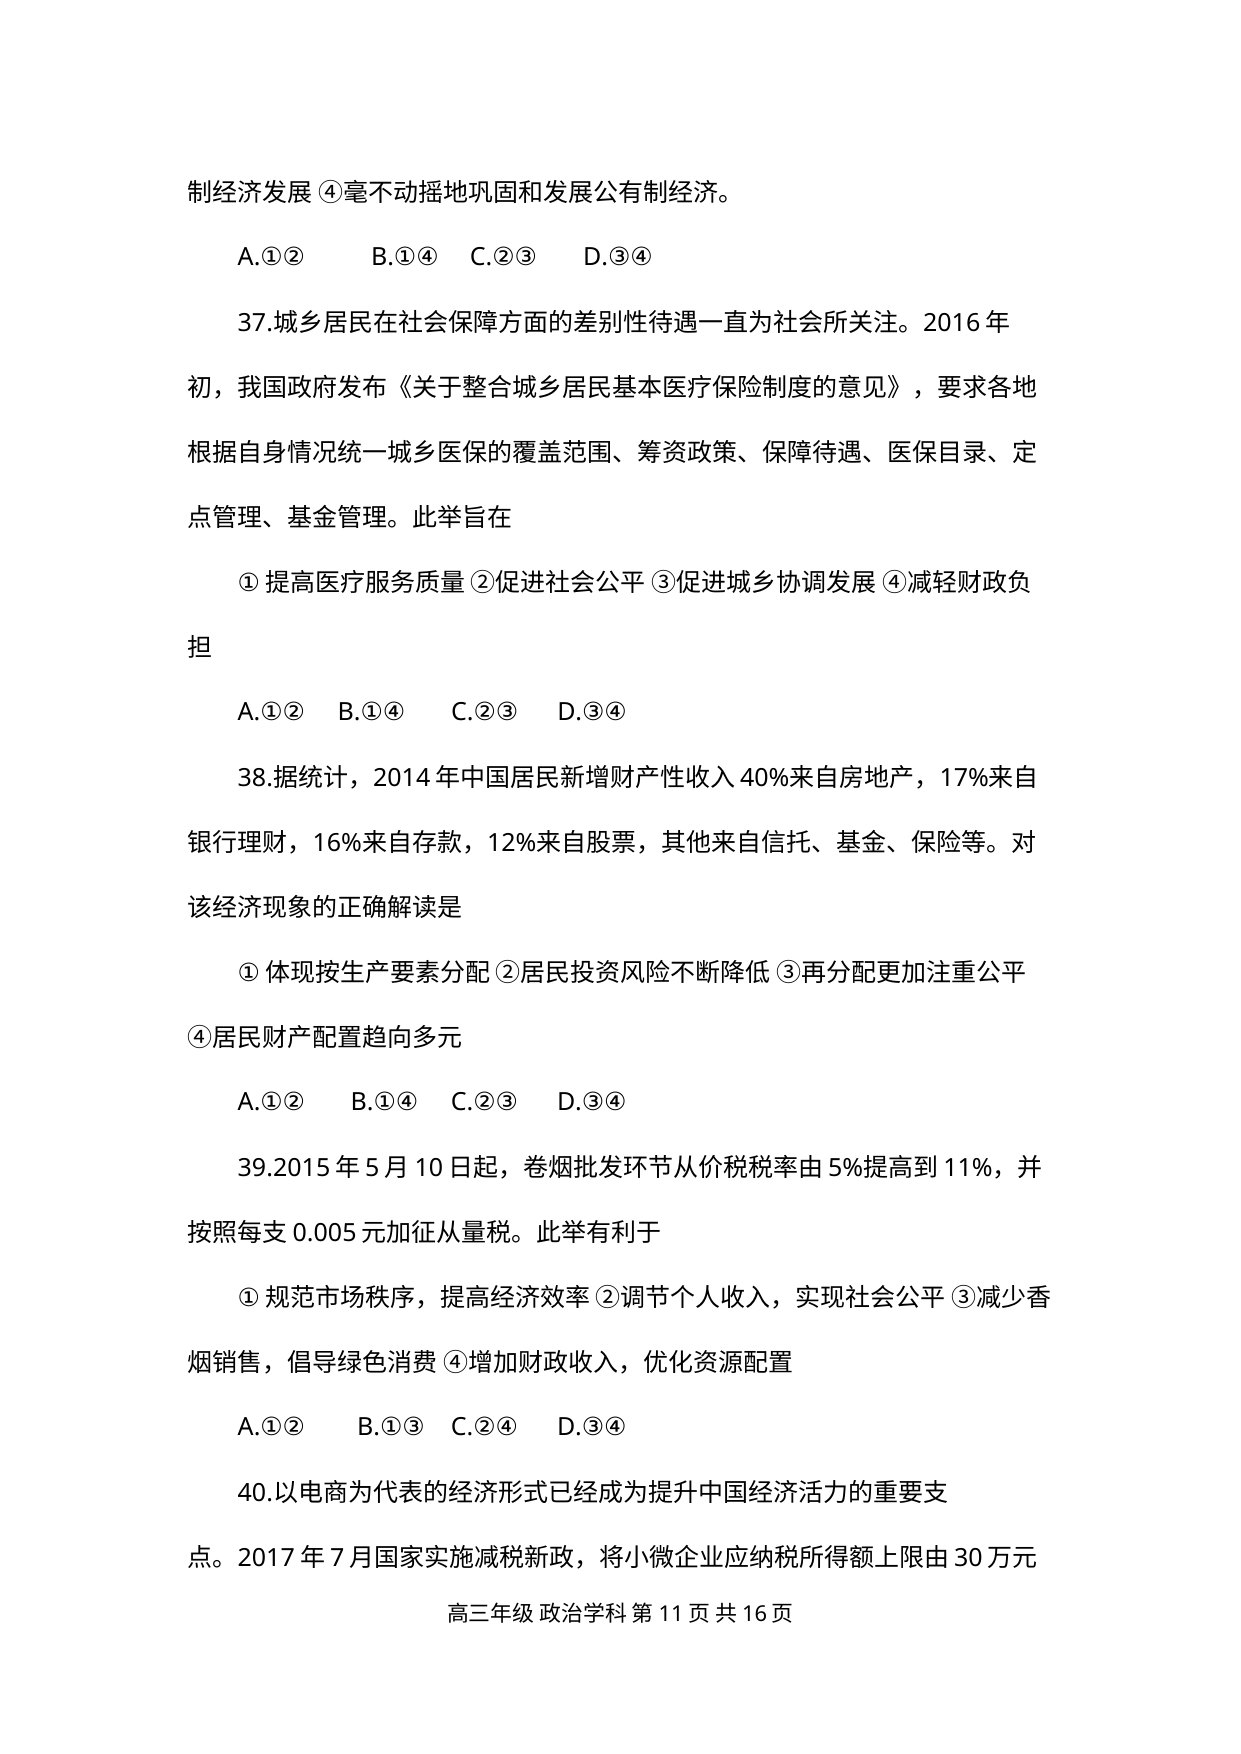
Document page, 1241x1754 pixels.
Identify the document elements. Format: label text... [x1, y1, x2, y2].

text 38.据统计，2014年中国居民新增财产性收入40%来自房地产，17%来自银行理财，16%来自存款，12%来自股票，其他来自信托、基金、保险等。对该经济现象的正确解读是 [187, 743, 1053, 938]
text A.①② B.①④ C.②③ D.③④ [187, 1068, 1053, 1133]
text A.①② B.①③ C.②④ D.③④ [187, 1393, 1053, 1458]
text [187, 1458, 1053, 1588]
text ①提高医疗服务质量 ②促进社会公平 ③促进城乡协调发展 ④减轻财政负担 [187, 548, 1053, 678]
text A.①② B.①④ C.②③ D.③④ [187, 223, 1053, 288]
text ①体现按生产要素分配 ②居民投资风险不断降低 ③再分配更加注重公平 ④居民财产配置趋向多元 [187, 938, 1053, 1068]
text 37.城乡居民在社会保障方面的差别性待遇一直为社会所关注。2016年初，我国政府发布《关于整合城乡居民基本医疗保险制度的意见》，要求各地根据自身情况统一城乡医保的覆盖范围、筹资政策、保障待遇、医保目录、定点管理、基金管理。此举旨在 [187, 288, 1053, 548]
text A.①② B.①④ C.②③ D.③④ [187, 678, 1053, 743]
text 39.2015年5月10日起，卷烟批发环节从价税税率由5%提高到11%，并按照每支0.005元加征从量税。此举有利于 [187, 1133, 1053, 1263]
text ①规范市场秩序，提高经济效率 ②调节个人收入，实现社会公平 ③减少香烟销售，倡导绿色消费 ④增加财政收入，优化资源配置 [187, 1263, 1053, 1393]
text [187, 158, 1053, 223]
